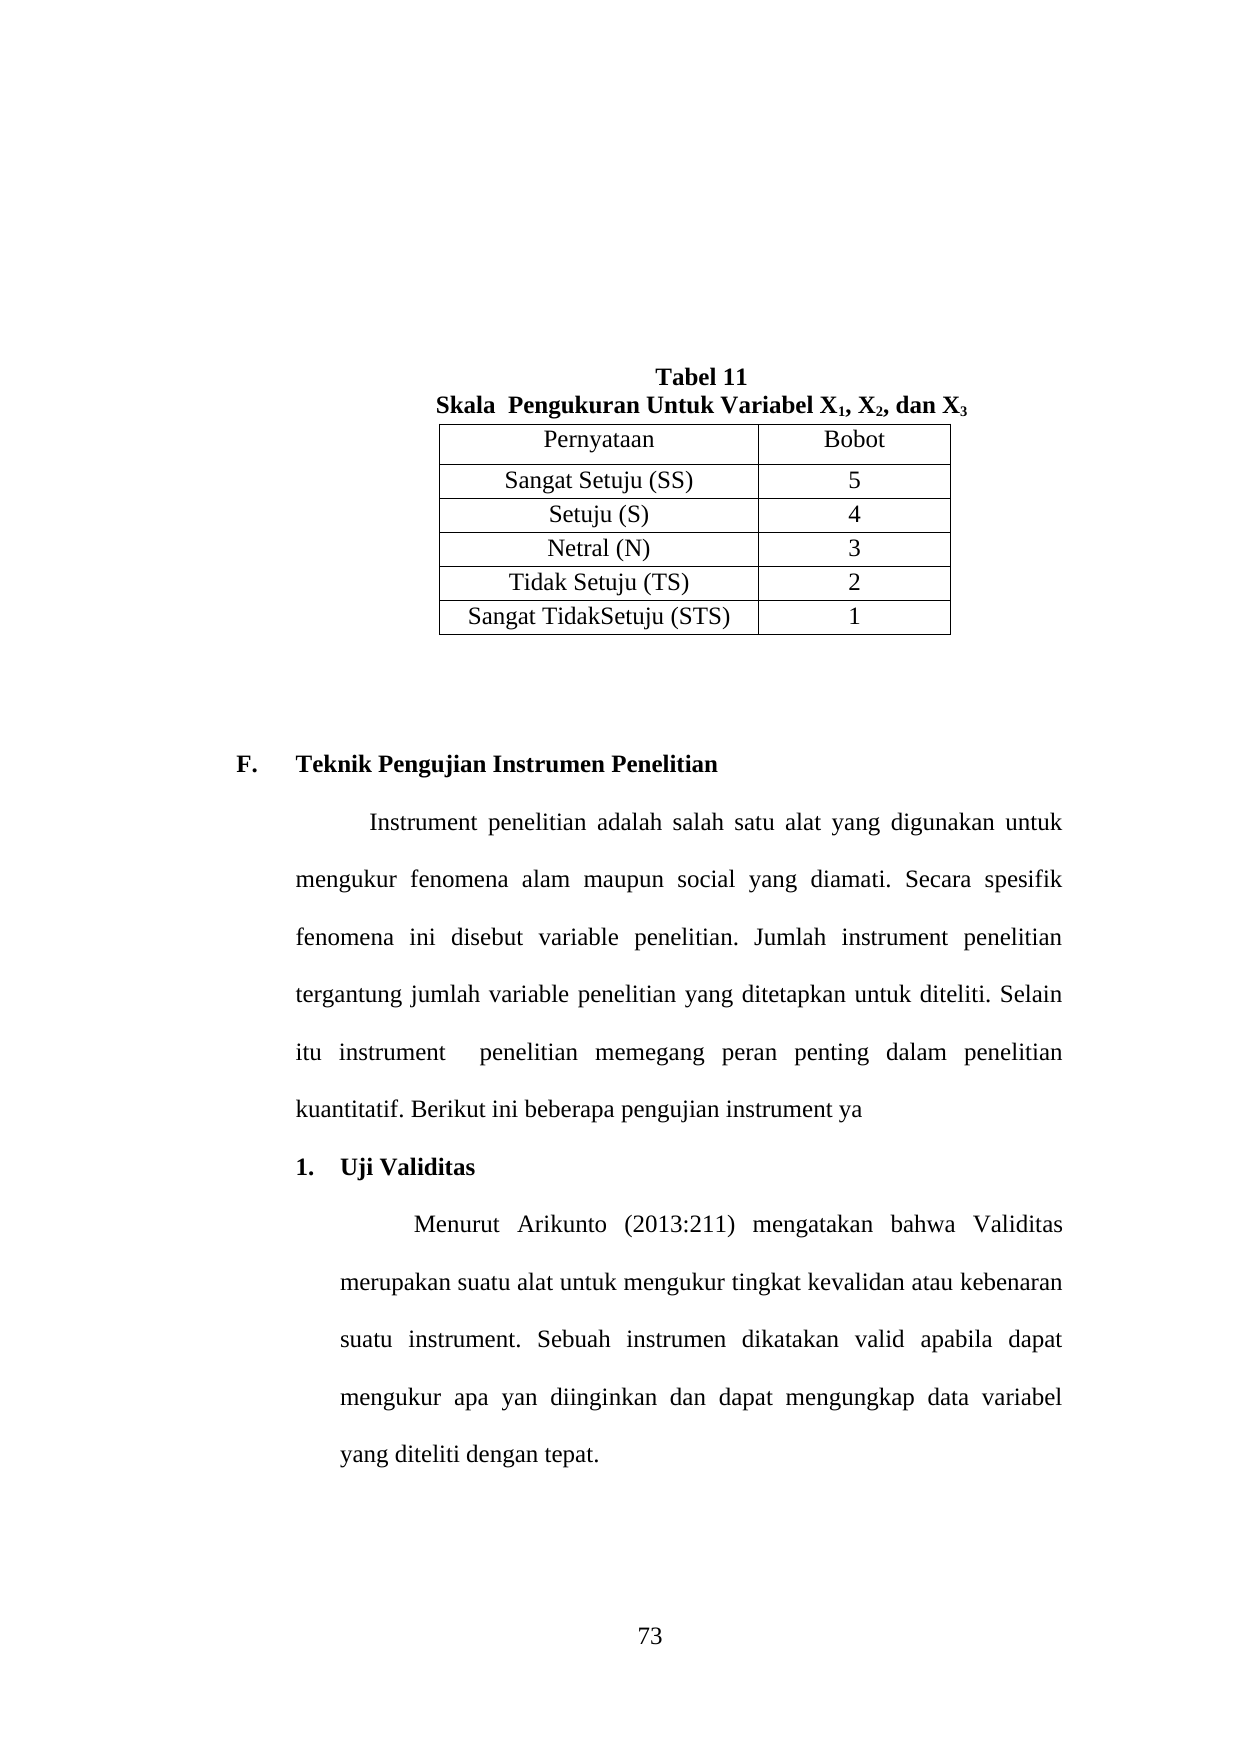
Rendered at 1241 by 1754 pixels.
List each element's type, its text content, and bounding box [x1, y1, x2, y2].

text Menurut Arikunto (2013:211) mengatakan bahwa Validitas merupakan suatu alat untuk mengukur tingkat kevalidan atau kebenaran suatu instrument. Sebuah instrumen dikatakan valid apabila dapat mengukur apa yan diinginkan dan dapat mengungkap data variabel yang diteliti dengan tepat. [340, 1209, 1063, 1468]
table_header Pernyataan [440, 425, 758, 464]
table_header Bobot [759, 425, 950, 464]
table_cell 5 [759, 465, 950, 498]
table_cell 1 [759, 601, 950, 634]
table_cell Setuju (S) [440, 499, 758, 532]
list Skala Pengukuran Untuk Variabel X1, X2, dan X3 [340, 391, 1063, 419]
table_cell 4 [759, 499, 950, 532]
table_cell 3 [759, 533, 950, 566]
list Tabel 11 [340, 362, 1063, 391]
table_cell Sangat Setuju (SS) [440, 465, 758, 498]
list Instrument penelitian adalah salah satu alat yang digunakan untuk mengukur fenomena alam maupun social yang diamati. Secara spesifik fenomena ini disebut variable penelitian. Jumlah instrument penelitian tergantung jumlah variable penelitian yang ditetapkan untuk diteliti. Selain itu instrument penelitian memegang peran penting dalam penelitian kuantitatif. Berikut ini beberapa pengujian instrument ya [295, 807, 1063, 1123]
list Teknik Pengujian Instrumen Penelitian [236, 749, 1063, 778]
table_cell Tidak Setuju (TS) [440, 567, 758, 600]
table_cell 2 [759, 567, 950, 600]
list Uji Validitas [295, 1152, 1063, 1181]
table_cell Sangat TidakSetuju (STS) [440, 601, 758, 634]
table_cell Netral (N) [440, 533, 758, 566]
